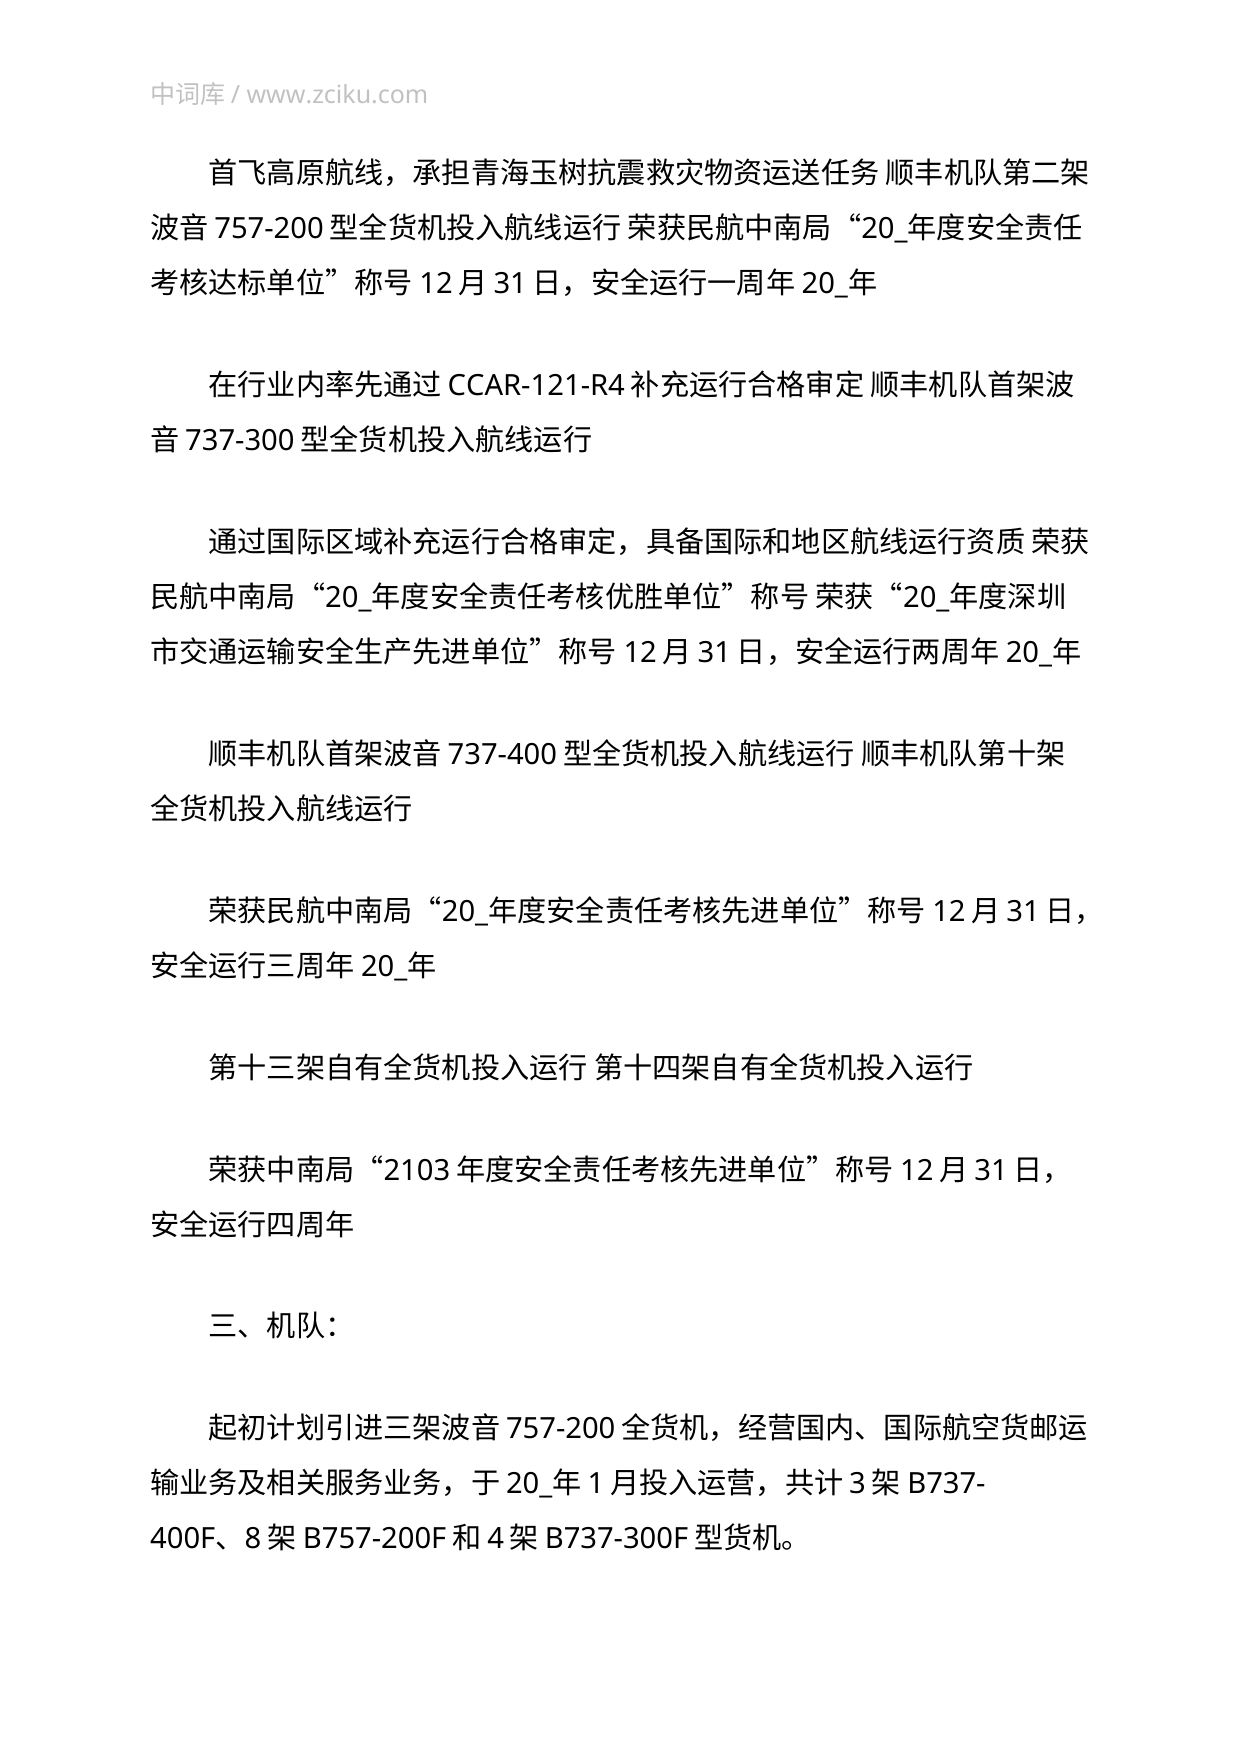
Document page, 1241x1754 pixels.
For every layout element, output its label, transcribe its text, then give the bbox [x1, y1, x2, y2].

text 荣获中南局“2103年度安全责任考核先进单位”称号 12月31日，安全运行四周年 [150, 1146, 1090, 1243]
text 在行业内率先通过CCAR-121-R4补充运行合格审定 顺丰机队首架波音737-300型全货机投入航线运行 [150, 362, 1090, 459]
text 第十三架自有全货机投入运行 第十四架自有全货机投入运行 [150, 1044, 1090, 1087]
text 三、机队： [150, 1303, 1090, 1345]
text 荣获民航中南局“20_年度安全责任考核先进单位”称号 12月31日，安全运行三周年 20_年 [150, 887, 1090, 985]
text 通过国际区域补充运行合格审定，具备国际和地区航线运行资质 荣获民航中南局“20_年度安全责任考核优胜单位”称号 荣获“20_年度深圳市交通运输安全生产先进单位”称号 12月31日，安全运行两周年 20_年 [150, 519, 1090, 671]
text 起初计划引进三架波音757-200全货机，经营国内、国际航空货邮运输业务及相关服务业务，于20_年1月投入运营，共计3架 B737-400F、8架 B757-200F和4架B737-300F型货机。 [150, 1405, 1090, 1557]
text 顺丰机队首架波音737-400型全货机投入航线运行 顺丰机队第十架全货机投入航线运行 [150, 731, 1090, 828]
text 首飞高原航线，承担青海玉树抗震救灾物资运送任务 顺丰机队第二架波音757-200型全货机投入航线运行 荣获民航中南局“20_年度安全责任考核达标单位”称号 12月31日，安全运行一周年 20_年 [150, 150, 1090, 302]
